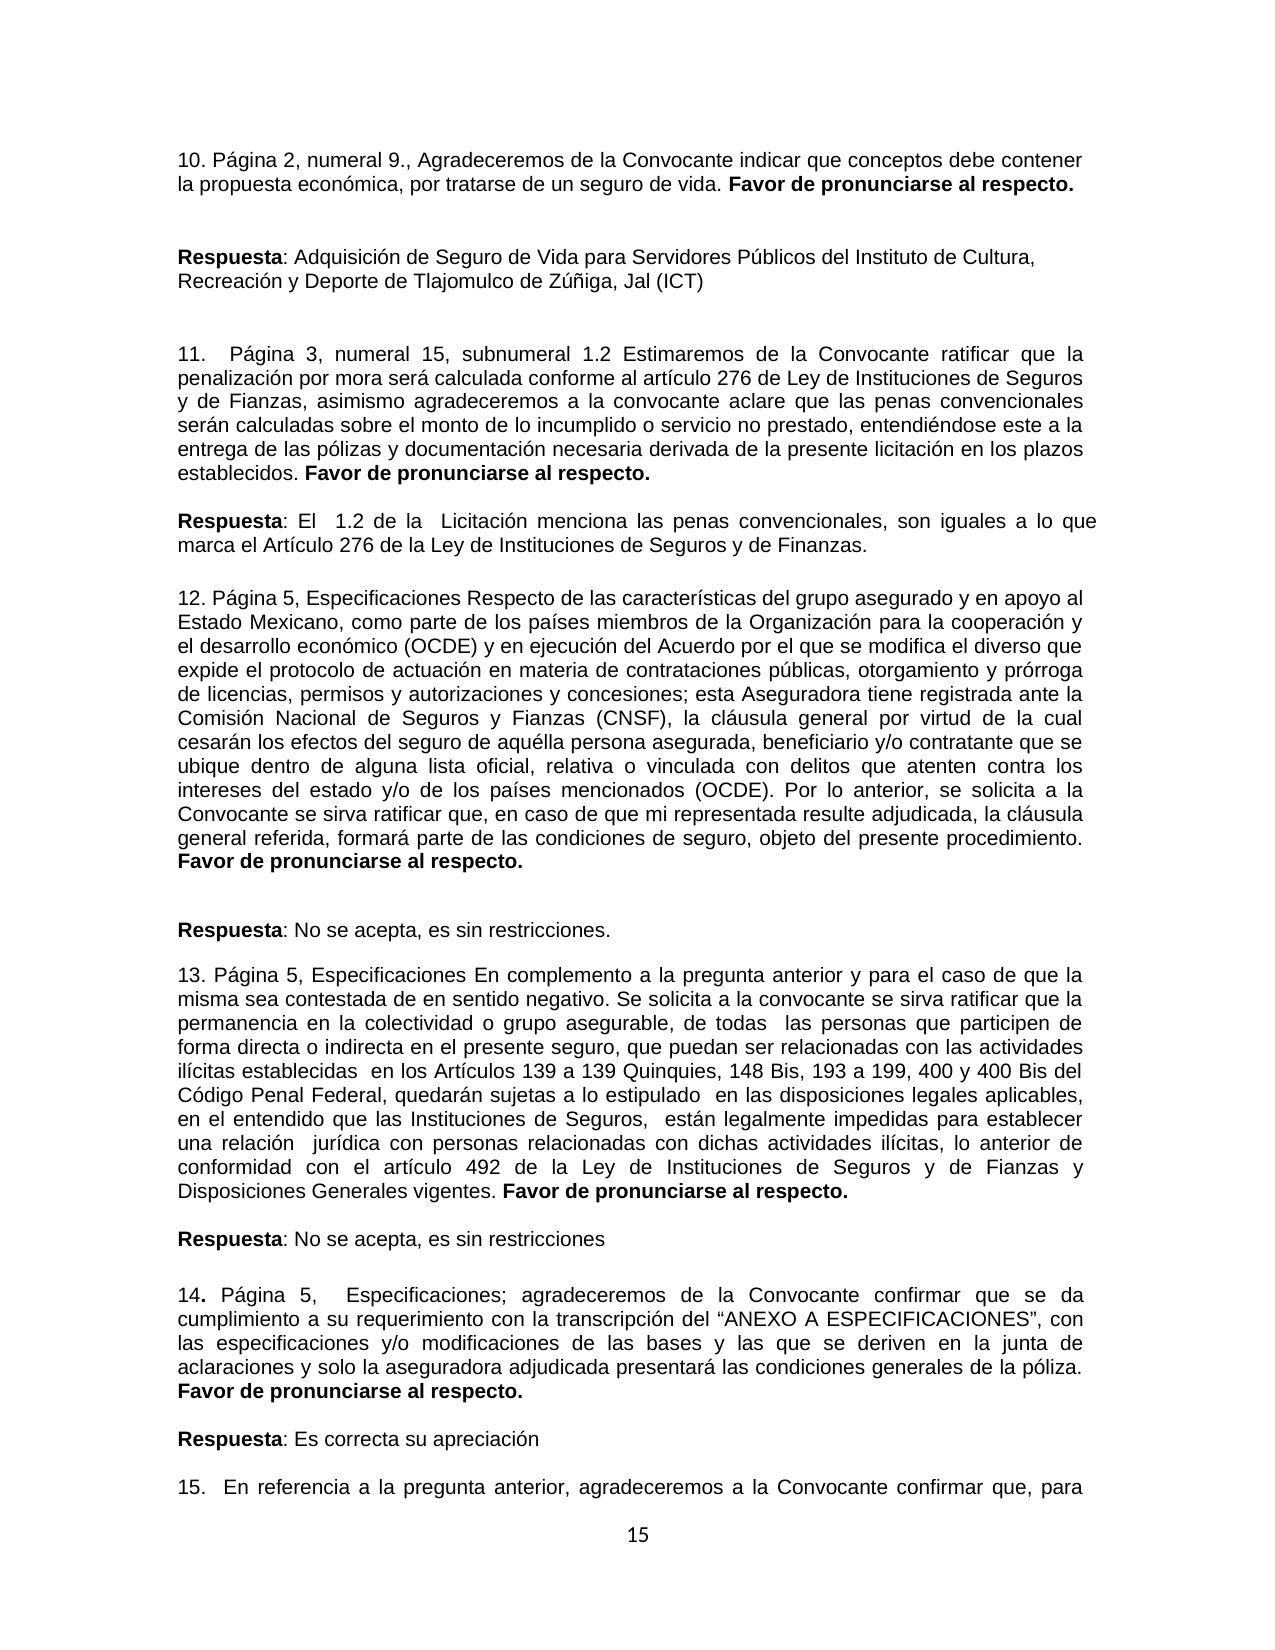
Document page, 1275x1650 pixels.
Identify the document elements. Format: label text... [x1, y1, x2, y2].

text Respuesta: El 1.2 de la Licitación menciona las penas convencionales, son iguales a lo que marca el Artículo 276 de la Ley de Instituciones de Seguros y de Finanzas. [177, 509, 1098, 557]
text Respuesta: No se acepta, es sin restricciones. [177, 918, 1084, 942]
text 11. Página 3, numeral 15, subnumeral 1.2 Estimaremos de la Convocante ratificar que la penalización por mora será calculada conforme al artículo 276 de Ley de Instituciones de Seguros y de Fianzas, asimismo agradeceremos a la convocante aclare que las penas convencionales serán calculadas sobre el monto de lo incumplido o servicio no prestado, entendiéndose este a la entrega de las pólizas y documentación necesaria derivada de la presente licitación en los plazos establecidos. Favor de pronunciarse al respecto. [177, 341, 1084, 485]
text Respuesta: No se acepta, es sin restricciones [177, 1226, 1084, 1250]
text 13. Página 5, Especificaciones En complemento a la pregunta anterior y para el caso de que la misma sea contestada de en sentido negativo. Se solicita a la convocante se sirva ratificar que la permanencia en la colectividad o grupo asegurable, de todas las personas que participen de forma directa o indirecta en el presente seguro, que puedan ser relacionadas con las actividades ilícitas establecidas en los Artículos 139 a 139 Quinquies, 148 Bis, 193 a 199, 400 y 400 Bis del Código Penal Federal, quedarán sujetas a lo estipulado en las disposiciones legales aplicables, en el entendido que las Instituciones de Seguros, están legalmente impedidas para establecer una relación jurídica con personas relacionadas con dichas actividades ilícitas, lo anterior de conformidad con el artículo 492 de la Ley de Instituciones de Seguros y de Fianzas y Disposiciones Generales vigentes. Favor de pronunciarse al respecto. [177, 963, 1084, 1202]
text 12. Página 5, Especificaciones Respecto de las características del grupo asegurado y en apoyo al Estado Mexicano, como parte de los países miembros de la Organización para la cooperación y el desarrollo económico (OCDE) y en ejecución del Acuerdo por el que se modifica el diverso que expide el protocolo de actuación en materia de contrataciones públicas, otorgamiento y prórroga de licencias, permisos y autorizaciones y concesiones; esta Aseguradora tiene registrada ante la Comisión Nacional de Seguros y Fianzas (CNSF), la cláusula general por virtud de la cual cesarán los efectos del seguro de aquélla persona asegurada, beneficiario y/o contratante que se ubique dentro de alguna lista oficial, relativa o vinculada con delitos que atenten contra los intereses del estado y/o de los países mencionados (OCDE). Por lo anterior, se solicita a la Convocante se sirva ratificar que, en caso de que mi representada resulte adjudicada, la cláusula general referida, formará parte de las condiciones de seguro, objeto del presente procedimiento. Favor de pronunciarse al respecto. [177, 586, 1084, 873]
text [177, 1475, 1084, 1499]
text 10. Página 2, numeral 9., Agradeceremos de la Convocante indicar que conceptos debe contener la propuesta económica, por tratarse de un seguro de vida. Favor de pronunciarse al respecto. [177, 148, 1084, 196]
text 14. Página 5, Especificaciones; agradeceremos de la Convocante confirmar que se da cumplimiento a su requerimiento con la transcripción del “ANEXO A ESPECIFICACIONES”, con las especificaciones y/o modificaciones de las bases y las que se deriven en la junta de aclaraciones y solo la aseguradora adjudicada presentará las condiciones generales de la póliza. Favor de pronunciarse al respecto. [177, 1283, 1084, 1403]
text Respuesta: Es correcta su apreciación [177, 1427, 1098, 1451]
list Respuesta: Adquisición de Seguro de Vida para Servidores Públicos del Instituto de Cultura, Recreación y Deporte de Tlajomulco de Zúñiga, Jal (ICT) [177, 244, 1098, 292]
